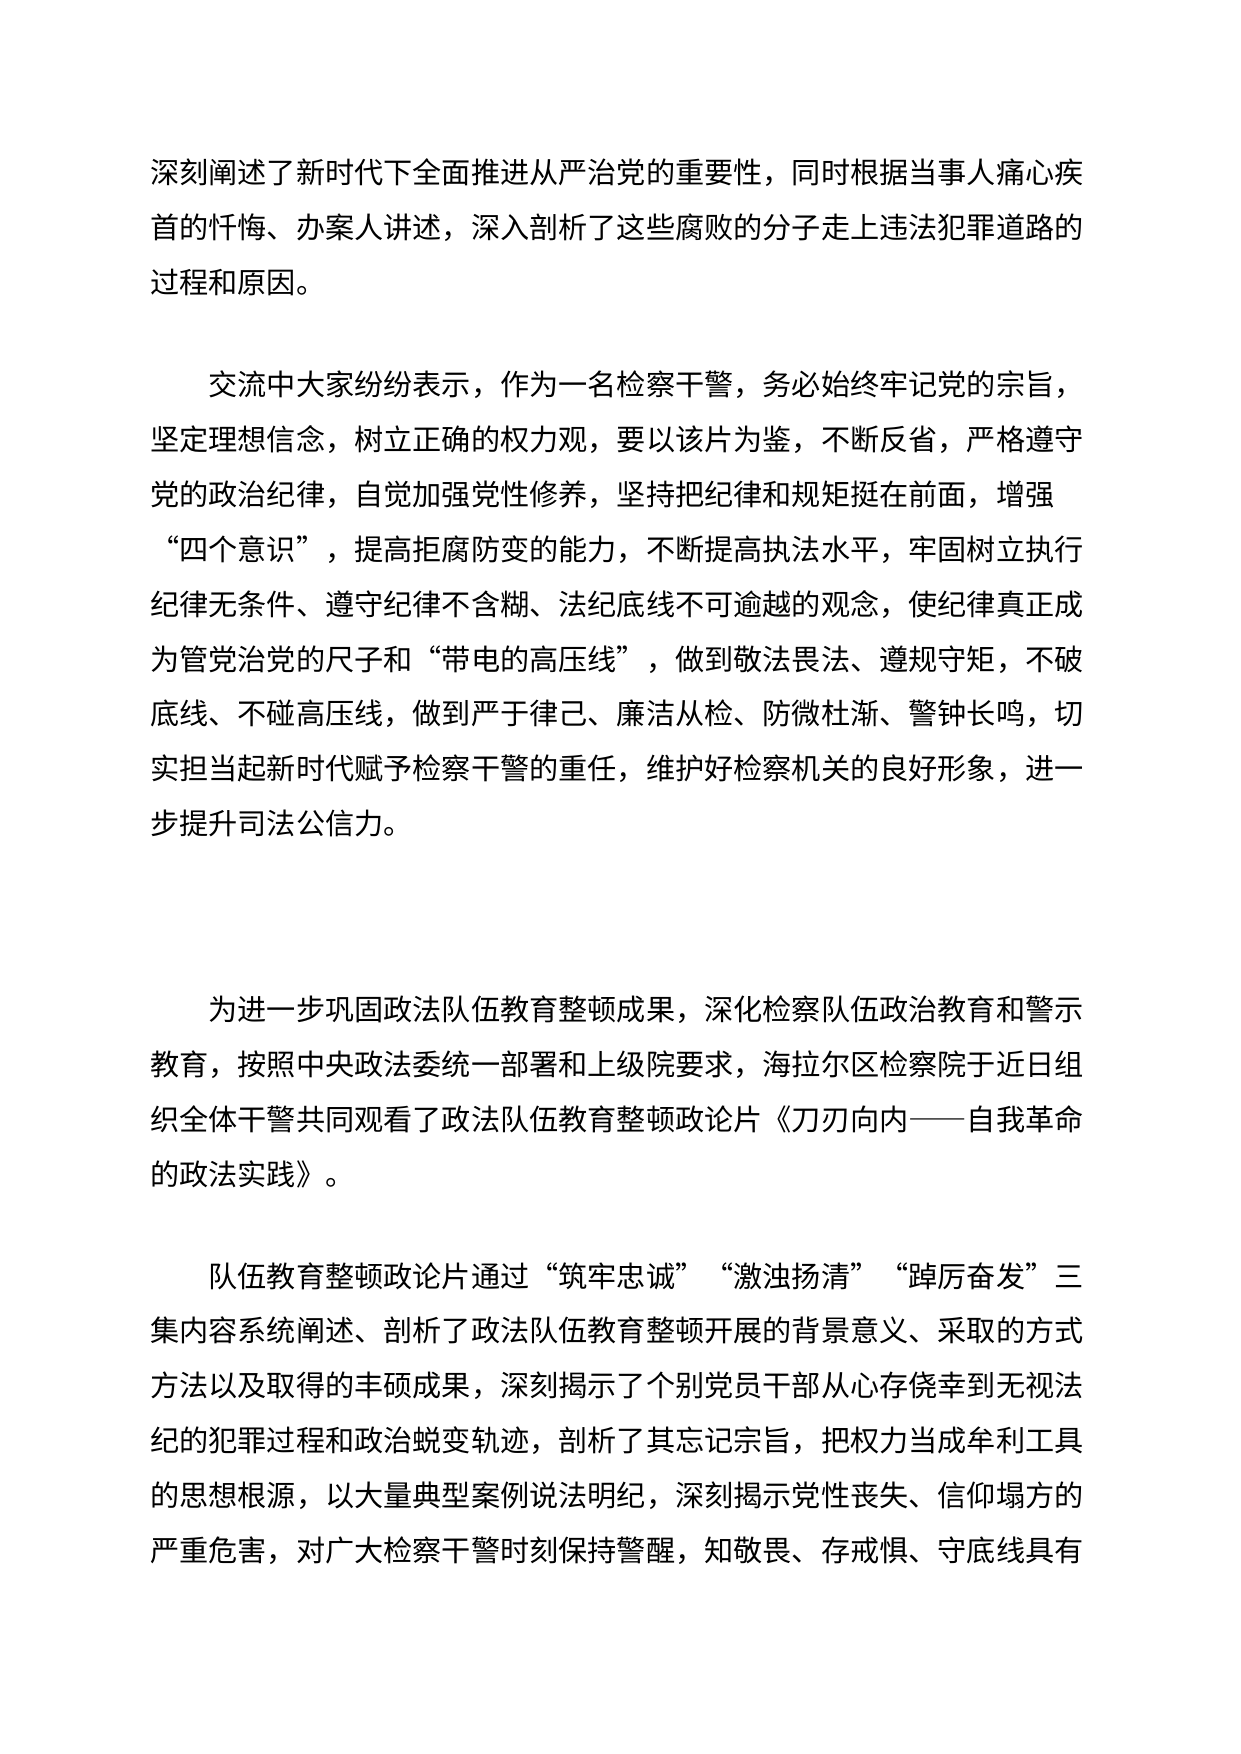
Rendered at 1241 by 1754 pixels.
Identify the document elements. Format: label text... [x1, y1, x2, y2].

text 为进一步巩固政法队伍教育整顿成果，深化检察队伍政治教育和警示教育，按照中央政法委统一部署和上级院要求，海拉尔区检察院于近日组织全体干警共同观看了政法队伍教育整顿政论片《刀刃向内——自我革命的政法实践》。 [150, 987, 1090, 1194]
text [150, 1253, 1090, 1570]
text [150, 150, 1090, 302]
text 交流中大家纷纷表示，作为一名检察干警，务必始终牢记党的宗旨，坚定理想信念，树立正确的权力观，要以该片为鉴，不断反省，严格遵守党的政治纪律，自觉加强党性修养，坚持把纪律和规矩挺在前面，增强“四个意识”，提高拒腐防变的能力，不断提高执法水平，牢固树立执行纪律无条件、遵守纪律不含糊、法纪底线不可逾越的观念，使纪律真正成为管党治党的尺子和“带电的高压线”，做到敬法畏法、遵规守矩，不破底线、不碰高压线，做到严于律己、廉洁从检、防微杜渐、警钟长鸣，切实担当起新时代赋予检察干警的重任，维护好检察机关的良好形象，进一步提升司法公信力。 [150, 362, 1090, 843]
